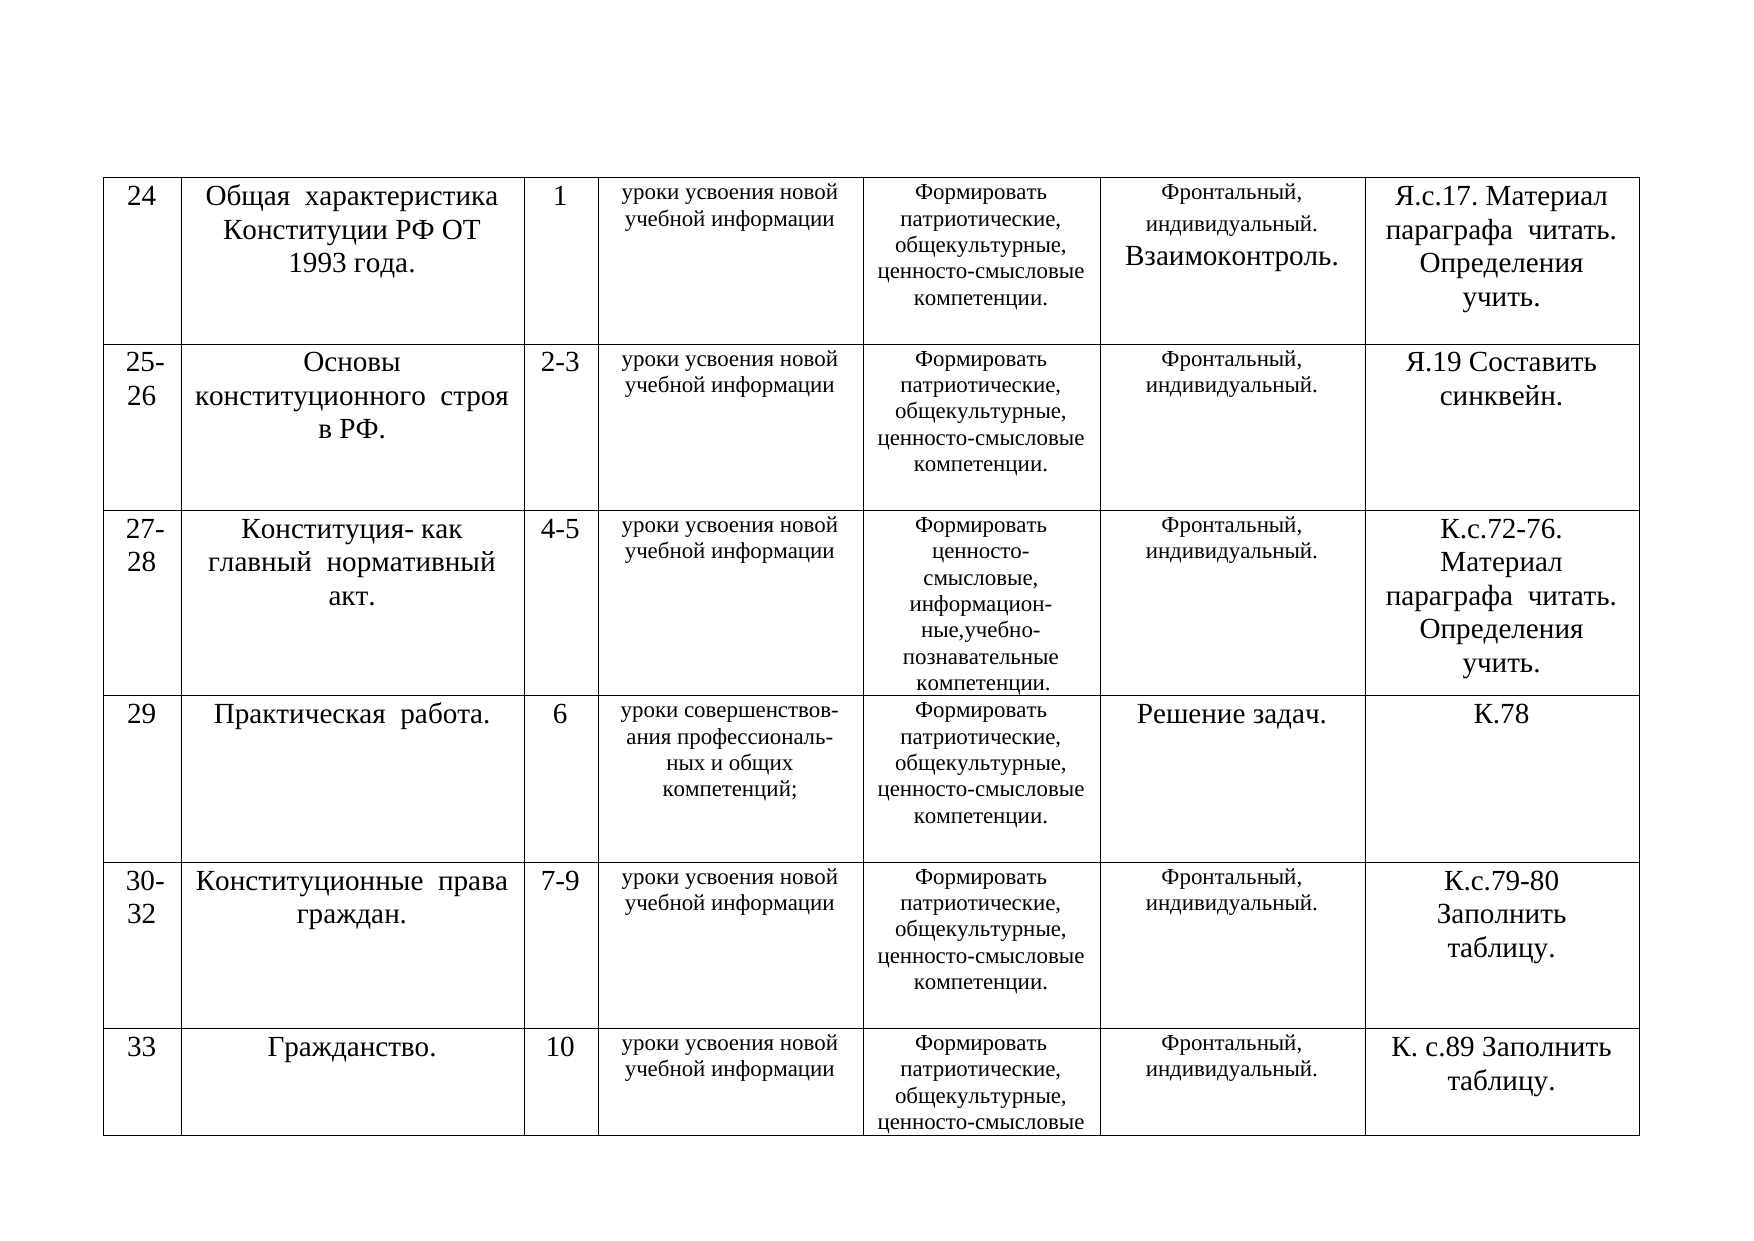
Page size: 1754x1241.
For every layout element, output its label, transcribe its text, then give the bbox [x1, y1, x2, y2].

table_cell Формировать патриотические, общекультурные, ценносто-смысловые компетенции. [864, 696, 1100, 862]
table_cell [864, 1029, 1100, 1134]
table_cell Формировать ценносто- смысловые, информацион- ные,учебно- познавательные компетенции. [864, 511, 1100, 695]
table_cell 6 [525, 696, 598, 862]
table_cell К.с.79-80 Заполнить таблицу. [1366, 863, 1639, 1028]
table_cell Конституция- как главный нормативный акт. [182, 511, 524, 695]
table_cell уроки усвоения новой учебной информации [599, 345, 863, 510]
table_cell уроки усвоения новой учебной информации [599, 863, 863, 1028]
table_cell Основы конституционного строя в РФ. [182, 345, 524, 510]
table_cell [599, 1029, 863, 1134]
table_cell К.с.72-76. Материал параграфа читать. Определения учить. [1366, 511, 1639, 695]
table_cell уроки совершенствов-ания профессиональ-ных и общих компетенций; [599, 696, 863, 862]
table_cell 27-28 [104, 511, 181, 695]
table_cell 30-32 [104, 863, 181, 1028]
table_cell 24 [104, 178, 181, 343]
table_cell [1366, 1029, 1639, 1134]
table_cell 1 [525, 178, 598, 343]
table_cell 7-9 [525, 863, 598, 1028]
table_cell 10 [525, 1029, 598, 1134]
table_cell Конституционные права граждан. [182, 863, 524, 1028]
table_cell Фронтальный, индивидуальный. [1101, 511, 1365, 695]
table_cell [1101, 178, 1365, 343]
table_cell 25-26 [104, 345, 181, 510]
table_cell Я.19 Составить синквейн. [1366, 345, 1639, 510]
table_cell 29 [104, 696, 181, 862]
table_cell уроки усвоения новой учебной информации [599, 511, 863, 695]
table_cell Я.с.17. Материал параграфа читать. Определения учить. [1366, 178, 1639, 343]
table_cell уроки усвоения новой учебной информации [599, 178, 863, 343]
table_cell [864, 178, 1100, 343]
table_cell К.78 [1366, 696, 1639, 862]
table_cell Решение задач. [1101, 696, 1365, 862]
table_cell 33 [104, 1029, 181, 1134]
table_cell Формировать патриотические, общекультурные, ценносто-смысловые компетенции. [864, 345, 1100, 510]
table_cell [1101, 1029, 1365, 1134]
table_cell 4-5 [525, 511, 598, 695]
table_cell Фронтальный, индивидуальный. [1101, 345, 1365, 510]
table_cell Практическая работа. [182, 696, 524, 862]
table_cell Формировать патриотические, общекультурные, ценносто-смысловые компетенции. [864, 863, 1100, 1028]
table_cell 2-3 [525, 345, 598, 510]
table_cell Фронтальный, индивидуальный. [1101, 863, 1365, 1028]
table_cell Гражданство. [182, 1029, 524, 1134]
table_cell Общая характеристика Конституции РФ ОТ 1993 года. [182, 178, 524, 343]
